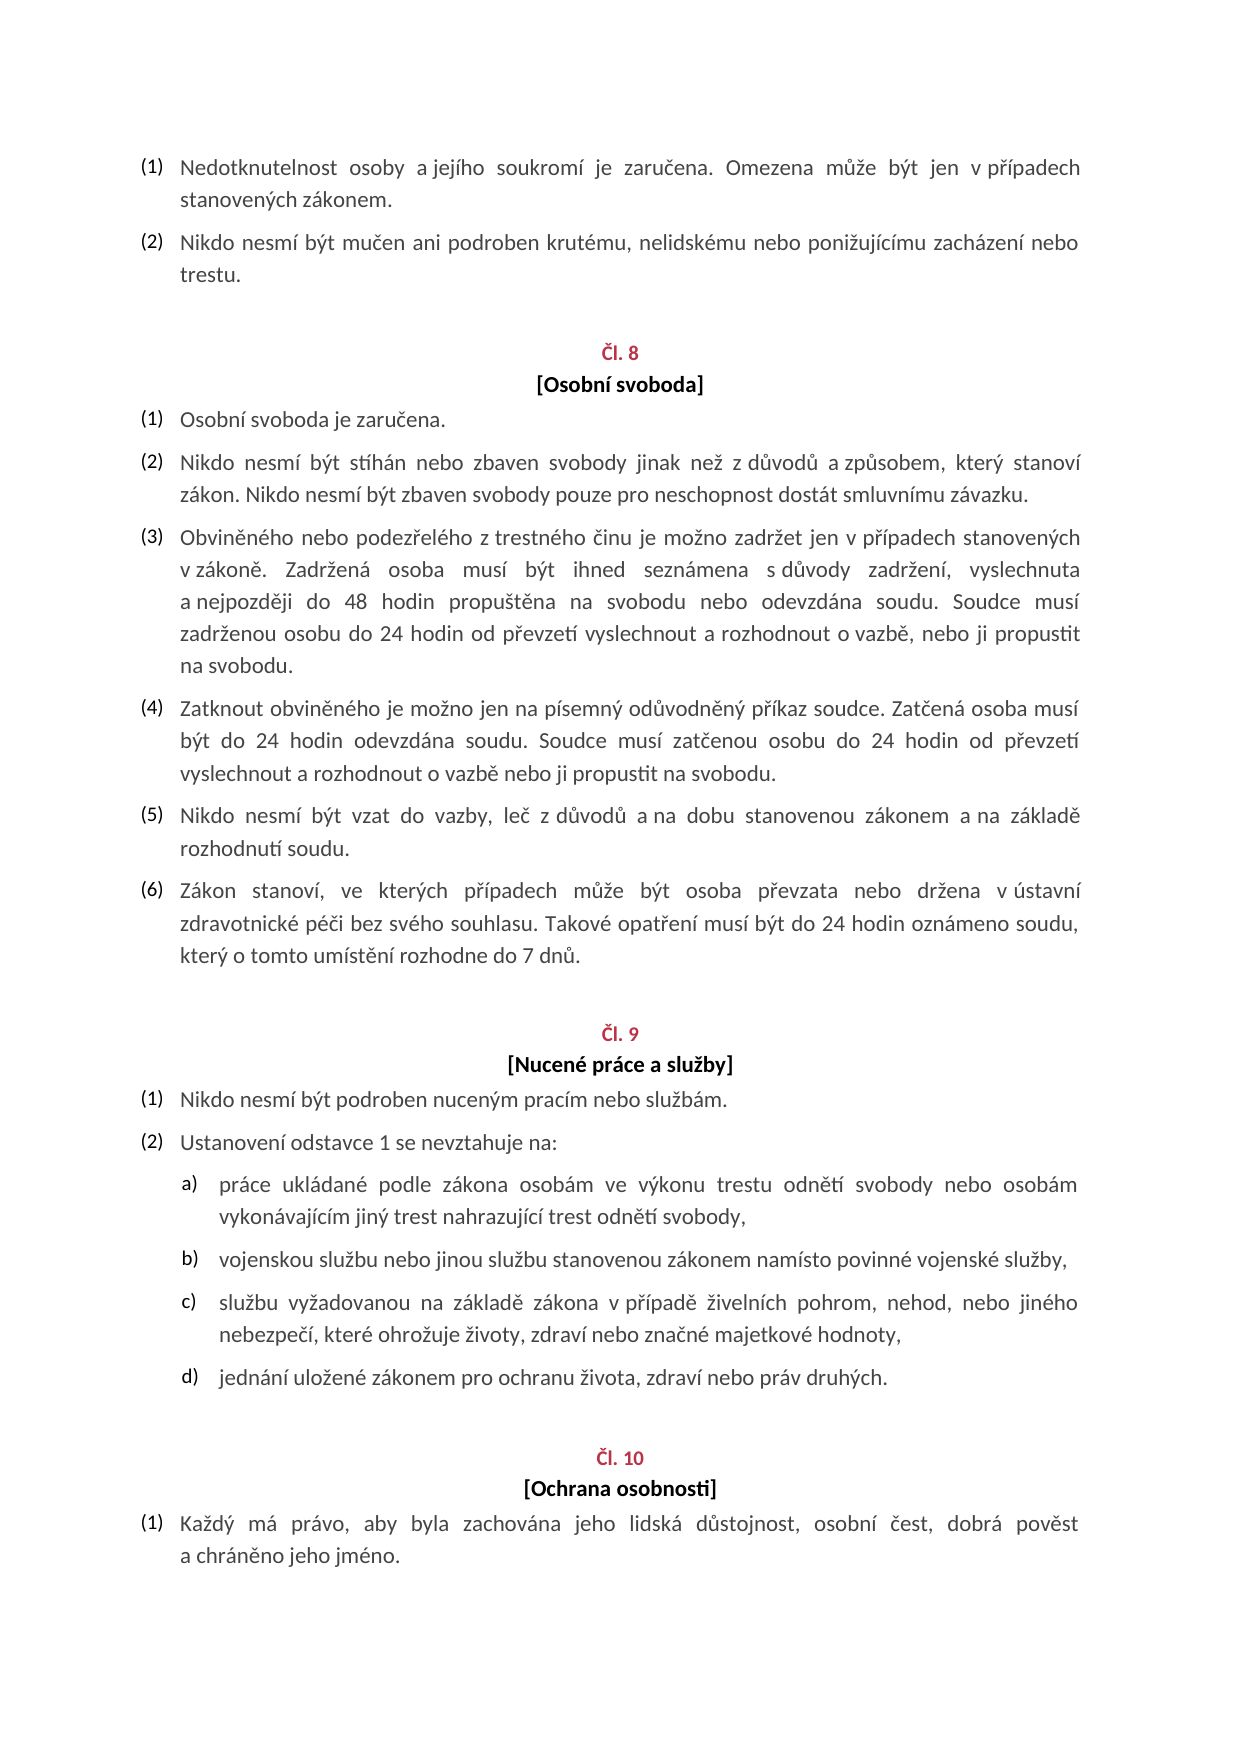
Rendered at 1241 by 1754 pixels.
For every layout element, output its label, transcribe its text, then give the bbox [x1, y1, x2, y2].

table_cell (2) [139, 1125, 174, 1404]
text [Ochrana osobnosti] [150, 1474, 1090, 1502]
text Čl. 8 [150, 341, 1090, 366]
table_header (1) [139, 150, 174, 225]
table_cell Nikdo nesmí být mučen ani podroben krutému, nelidskému nebo ponižujícímu zacházení nebo trestu. [174, 225, 1082, 300]
table_header Nedotknutelnost osoby a jejího soukromí je zaručena. Omezena může být jen v případech stanovených zákonem. [174, 150, 1082, 225]
table_cell (2) [139, 445, 174, 520]
table_cell (2) [139, 225, 174, 300]
table_cell Zatknout obviněného je možno jen na písemný odůvodněný příkaz soudce. Zatčená osoba musí být do 24 hodin odevzdána soudu. Soudce musí zatčenou osobu do 24 hodin od převzetí vyslechnout a rozhodnout o vazbě nebo ji propustit na svobodu. [174, 691, 1082, 798]
text Čl. 10 [150, 1445, 1090, 1470]
table_cell Ustanovení odstavce 1 se nevztahuje na: [174, 1125, 1082, 1404]
table_cell Nikdo nesmí být stíhán nebo zbaven svobody jinak než z důvodů a způsobem, který stanoví zákon. Nikdo nesmí být zbaven svobody pouze pro neschopnost dostát smluvnímu závazku. [174, 445, 1082, 520]
table_cell Obviněného nebo podezřelého z trestného činu je možno zadržet jen v případech stanovených v zákoně. Zadržená osoba musí být ihned seznámena s důvody zadržení, vyslechnuta a nejpozději do 48 hodin propuštěna na svobodu nebo odevzdána soudu. Soudce musí zadrženou osobu do 24 hodin od převzetí vyslechnout a rozhodnout o vazbě, nebo ji propustit na svobodu. [174, 520, 1082, 691]
table_header Nikdo nesmí být podroben nuceným pracím nebo službám. [174, 1083, 1082, 1125]
table_cell Zákon stanoví, ve kterých případech může být osoba převzata nebo držena v ústavní zdravotnické péči bez svého souhlasu. Takové opatření musí být do 24 hodin oznámeno soudu, který o tomto umístění rozhodne do 7 dnů. [174, 874, 1082, 981]
table_cell (4) [139, 691, 174, 798]
table_cell (3) [139, 520, 174, 691]
table_header (1) [139, 1506, 174, 1581]
text [Nucené práce a služby] [150, 1050, 1090, 1078]
table_cell (5) [139, 799, 174, 873]
table_cell Nikdo nesmí být vzat do vazby, leč z důvodů a na dobu stanovenou zákonem a na základě rozhodnutí soudu. [174, 799, 1082, 873]
text Čl. 9 [150, 1021, 1090, 1047]
table_cell (6) [139, 874, 174, 981]
table_header Osobní svoboda je zaručena. [174, 402, 1082, 445]
table_header (1) [139, 402, 174, 445]
table_header (1) [139, 1083, 174, 1125]
table_header Každý má právo, aby byla zachována jeho lidská důstojnost, osobní čest, dobrá pověst a chráněno jeho jméno. [174, 1506, 1082, 1581]
text [Osobní svoboda] [150, 370, 1090, 398]
